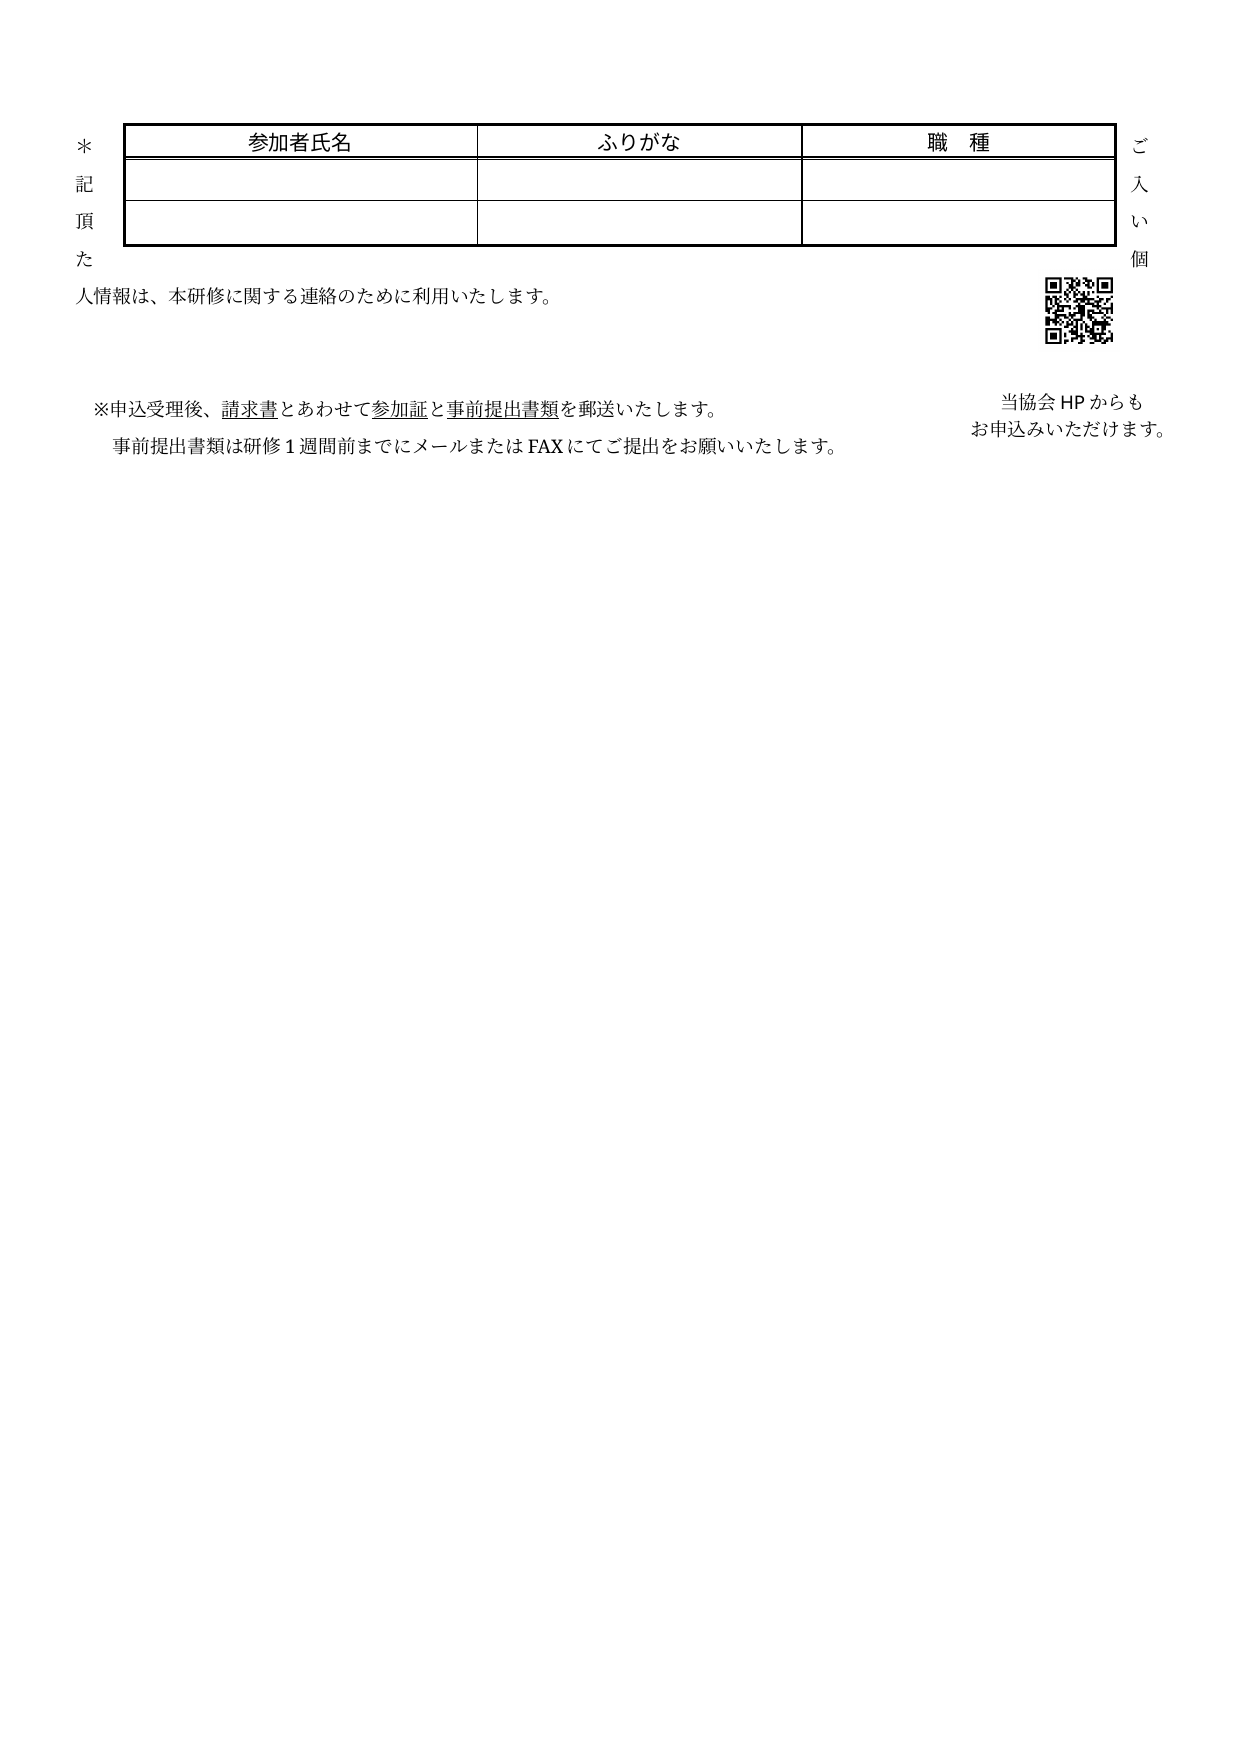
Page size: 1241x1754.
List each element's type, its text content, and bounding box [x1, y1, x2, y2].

table_cell [803, 160, 1114, 200]
table_header 参加者氏名 [126, 126, 477, 156]
table_header ふりがな [478, 126, 801, 156]
text ※申込受理後、請求書とあわせて参加証と事前提出書類を郵送いたします。 [75, 389, 1165, 427]
text ＊ご記入頂いた個人情報は、本研修に関する連絡のために利用いたします。 [75, 127, 1165, 314]
text 事前提出書類は研修1週間前までにメールまたはFAXにてご提出をお願いいたします。 [75, 427, 1165, 464]
table_cell [478, 160, 801, 200]
table_header 職 種 [803, 126, 1114, 156]
table_cell [126, 201, 477, 244]
picture [1037, 269, 1121, 352]
table_cell [478, 201, 801, 244]
table_cell [126, 160, 477, 200]
table_cell [803, 201, 1114, 244]
